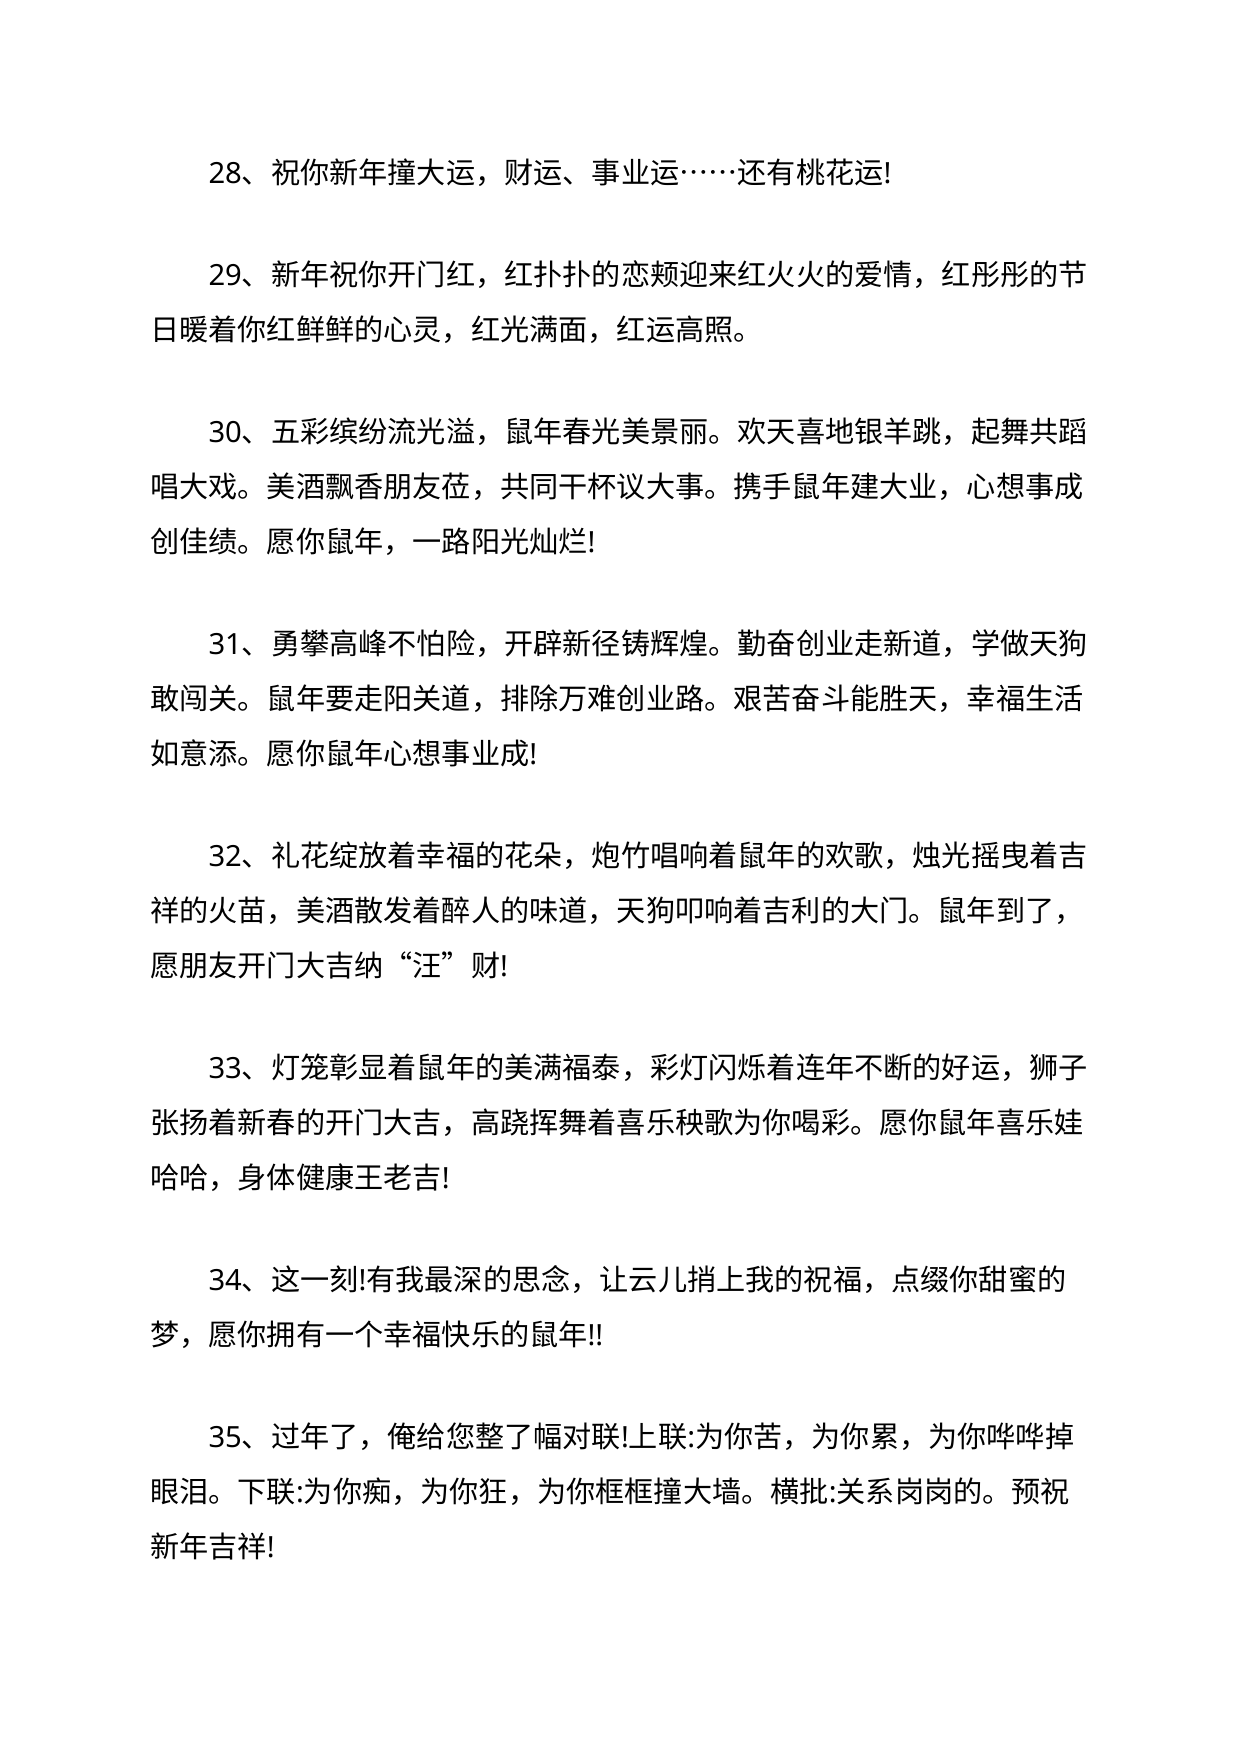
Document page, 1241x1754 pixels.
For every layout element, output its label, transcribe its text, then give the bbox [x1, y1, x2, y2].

text 33、灯笼彰显着鼠年的美满福泰，彩灯闪烁着连年不断的好运，狮子张扬着新春的开门大吉，高跷挥舞着喜乐秧歌为你喝彩。愿你鼠年喜乐娃哈哈，身体健康王老吉! [150, 1044, 1090, 1197]
text 29、新年祝你开门红，红扑扑的恋颊迎来红火火的爱情，红彤彤的节日暖着你红鲜鲜的心灵，红光满面，红运高照。 [150, 252, 1090, 349]
text 30、五彩缤纷流光溢，鼠年春光美景丽。欢天喜地银羊跳，起舞共蹈唱大戏。美酒飘香朋友莅，共同干杯议大事。携手鼠年建大业，心想事成创佳绩。愿你鼠年，一路阳光灿烂! [150, 409, 1090, 561]
text 35、过年了，俺给您整了幅对联!上联:为你苦，为你累，为你哗哗掉眼泪。下联:为你痴，为你狂，为你框框撞大墙。横批:关系岗岗的。预祝新年吉祥! [150, 1413, 1090, 1566]
text 31、勇攀高峰不怕险，开辟新径铸辉煌。勤奋创业走新道，学做天狗敢闯关。鼠年要走阳关道，排除万难创业路。艰苦奋斗能胜天，幸福生活如意添。愿你鼠年心想事业成! [150, 621, 1090, 773]
text 32、礼花绽放着幸福的花朵，炮竹唱响着鼠年的欢歌，烛光摇曳着吉祥的火苗，美酒散发着醉人的味道，天狗叩响着吉利的大门。鼠年到了，愿朋友开门大吉纳“汪”财! [150, 832, 1090, 985]
text 34、这一刻!有我最深的思念，让云儿捎上我的祝福，点缀你甜蜜的梦，愿你拥有一个幸福快乐的鼠年!! [150, 1256, 1090, 1354]
text 28、祝你新年撞大运，财运、事业运……还有桃花运! [150, 150, 1090, 192]
